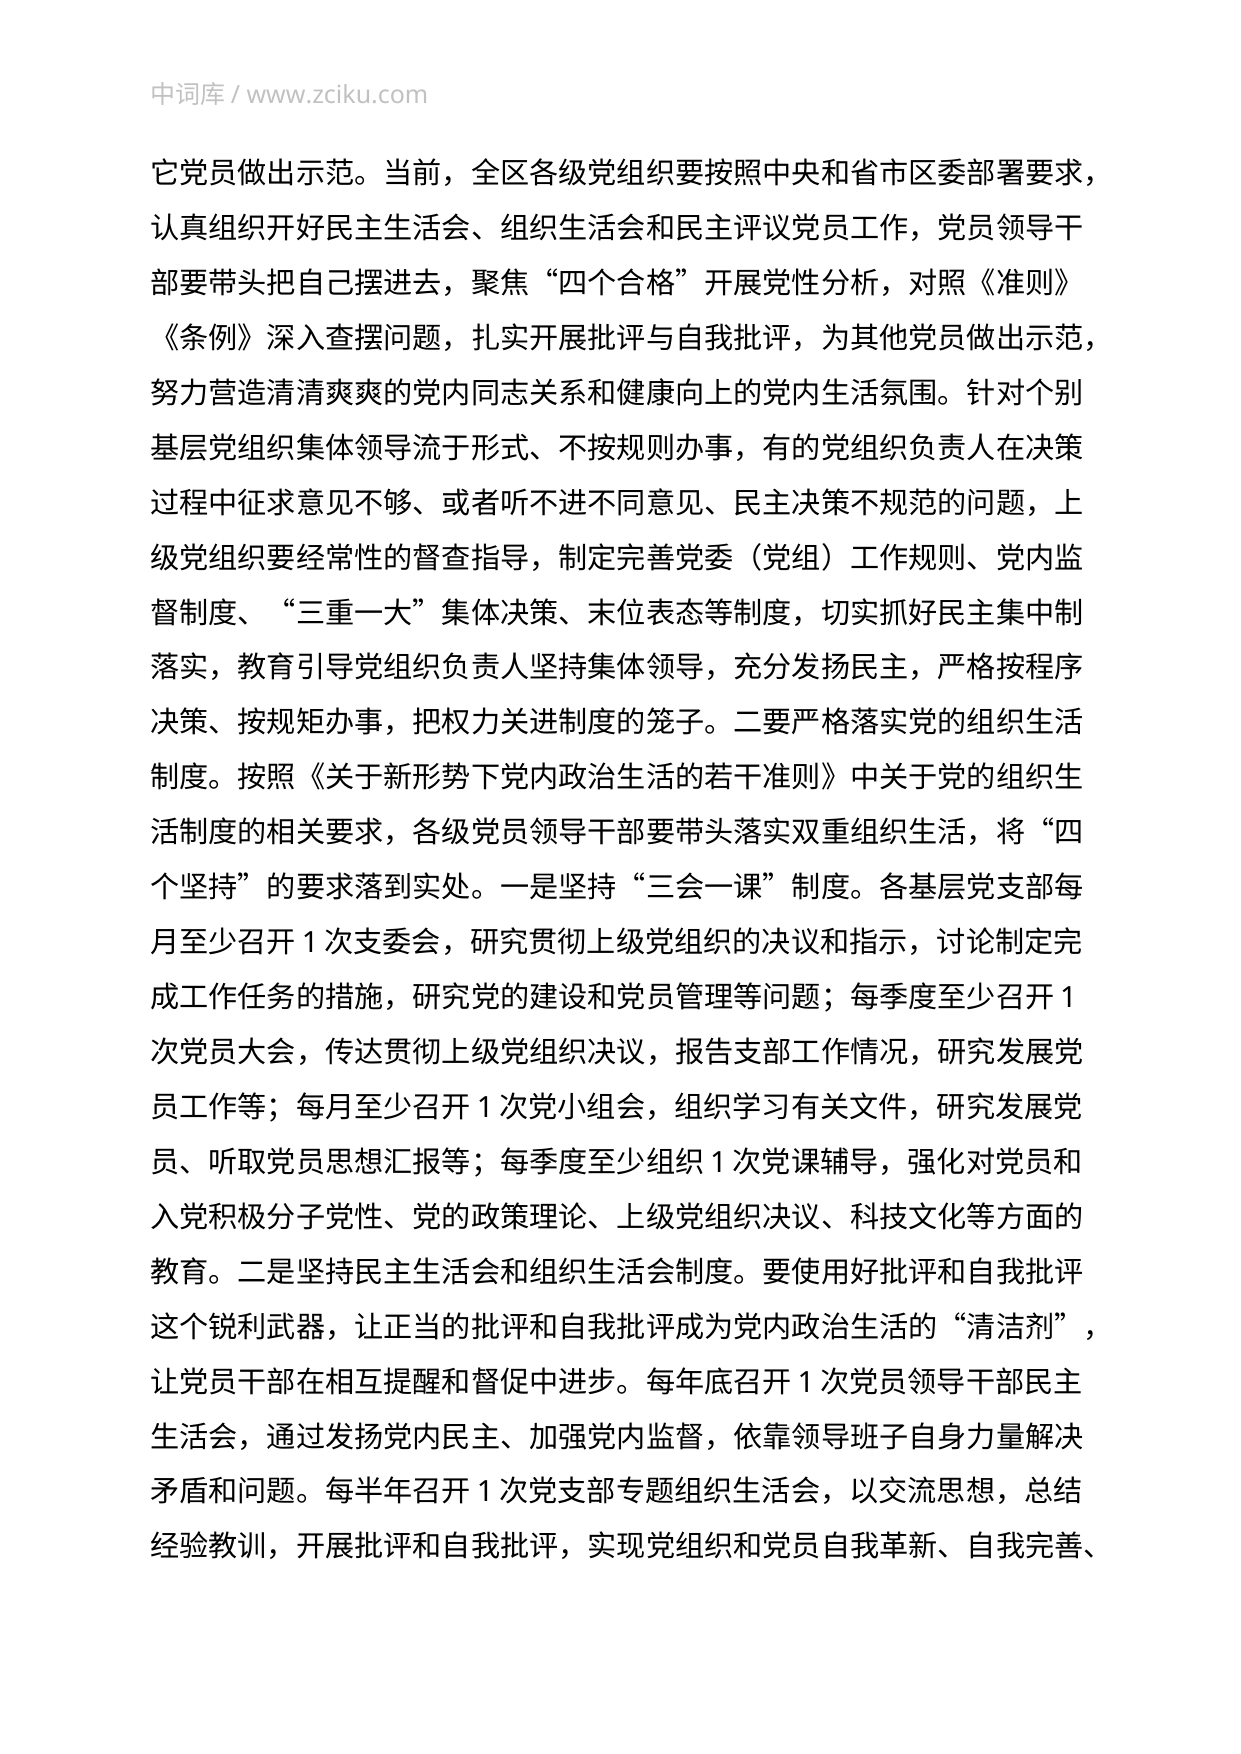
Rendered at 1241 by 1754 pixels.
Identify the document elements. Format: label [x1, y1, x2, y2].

text [150, 150, 1090, 1565]
